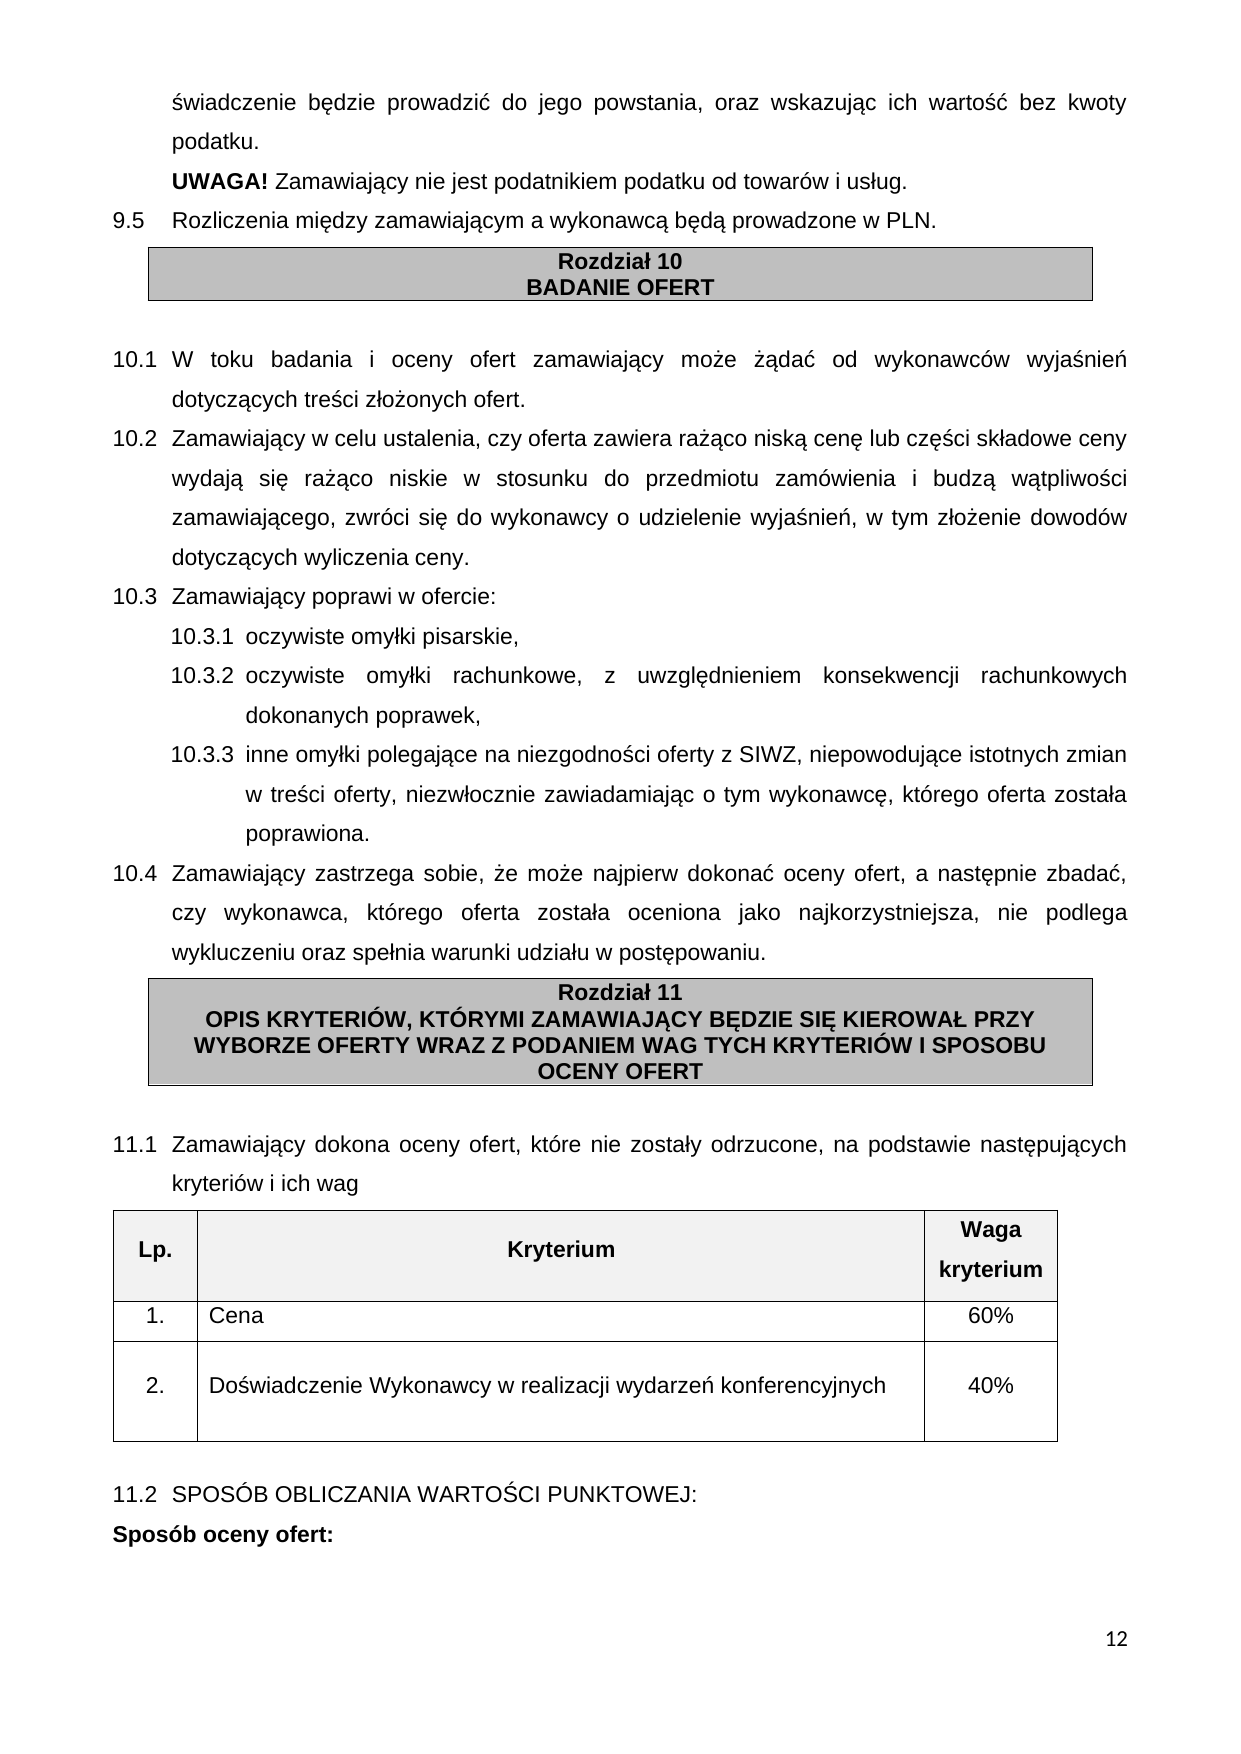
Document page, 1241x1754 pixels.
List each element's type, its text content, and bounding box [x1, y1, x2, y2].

list Zamawiający w celu ustalenia, czy oferta zawiera rażąco niską cenę lub części składowe ceny wydają się rażąco niskie w stosunku do przedmiotu zamówienia i budzą wątpliwości zamawiającego, zwróci się do wykonawcy o udzielenie wyjaśnień, w tym złożenie dowodów dotyczących wyliczenia ceny. [112, 425, 1128, 570]
table_cell 2. [114, 1342, 197, 1441]
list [112, 89, 1128, 154]
table_cell BADANIE OFERT [149, 274, 1092, 300]
text Sposób oceny ofert: [112, 1521, 1128, 1547]
list oczywiste omyłki pisarskie, [170, 623, 1128, 649]
list Rozliczenia między zamawiającym a wykonawcą będą prowadzone w PLN. [112, 207, 1128, 233]
table_cell 60% [925, 1302, 1057, 1341]
table_cell Cena [198, 1302, 924, 1341]
list oczywiste omyłki rachunkowe, z uwzględnieniem konsekwencji rachunkowych dokonanych poprawek, [170, 662, 1128, 728]
list inne omyłki polegające na niezgodności oferty z SIWZ, niepowodujące istotnych zmian w treści oferty, niezwłocznie zawiadamiając o tym wykonawcę, którego oferta została poprawiona. [170, 741, 1128, 847]
table_cell 1. [114, 1302, 197, 1341]
list Zamawiający zastrzega sobie, że może najpierw dokonać oceny ofert, a następnie zbadać, czy wykonawca, którego oferta została oceniona jako najkorzystniejsza, nie podlega wykluczeniu oraz spełnia warunki udziału w postępowaniu. [112, 860, 1128, 965]
table_header Rozdział 10 [149, 248, 1092, 274]
list Zamawiający dokona oceny ofert, które nie zostały odrzucone, na podstawie następujących kryteriów i ich wag [112, 1131, 1128, 1197]
list Zamawiający poprawi w ofercie: [112, 583, 1128, 610]
table_cell OPIS KRYTERIÓW, KTÓRYMI ZAMAWIAJĄCY BĘDZIE SIĘ KIEROWAŁ PRZY WYBORZE OFERTY WRAZ Z PODANIEM WAG TYCH KRYTERIÓW I SPOSOBU OCENY OFERT [149, 1006, 1092, 1084]
table_header Waga kryterium [925, 1211, 1057, 1301]
table_header Rozdział 11 [149, 979, 1092, 1006]
table_cell 40% [925, 1342, 1057, 1441]
list SPOSÓB OBLICZANIA WARTOŚCI PUNKTOWEJ: [112, 1481, 1128, 1507]
table_header Lp. [114, 1211, 197, 1301]
table_header Kryterium [198, 1211, 924, 1301]
text UWAGA! Zamawiający nie jest podatnikiem podatku od towarów i usług. [172, 168, 1128, 194]
table_cell Doświadczenie Wykonawcy w realizacji wydarzeń konferencyjnych [198, 1342, 924, 1441]
list W toku badania i oceny ofert zamawiający może żądać od wykonawców wyjaśnień dotyczących treści złożonych ofert. [112, 346, 1128, 412]
